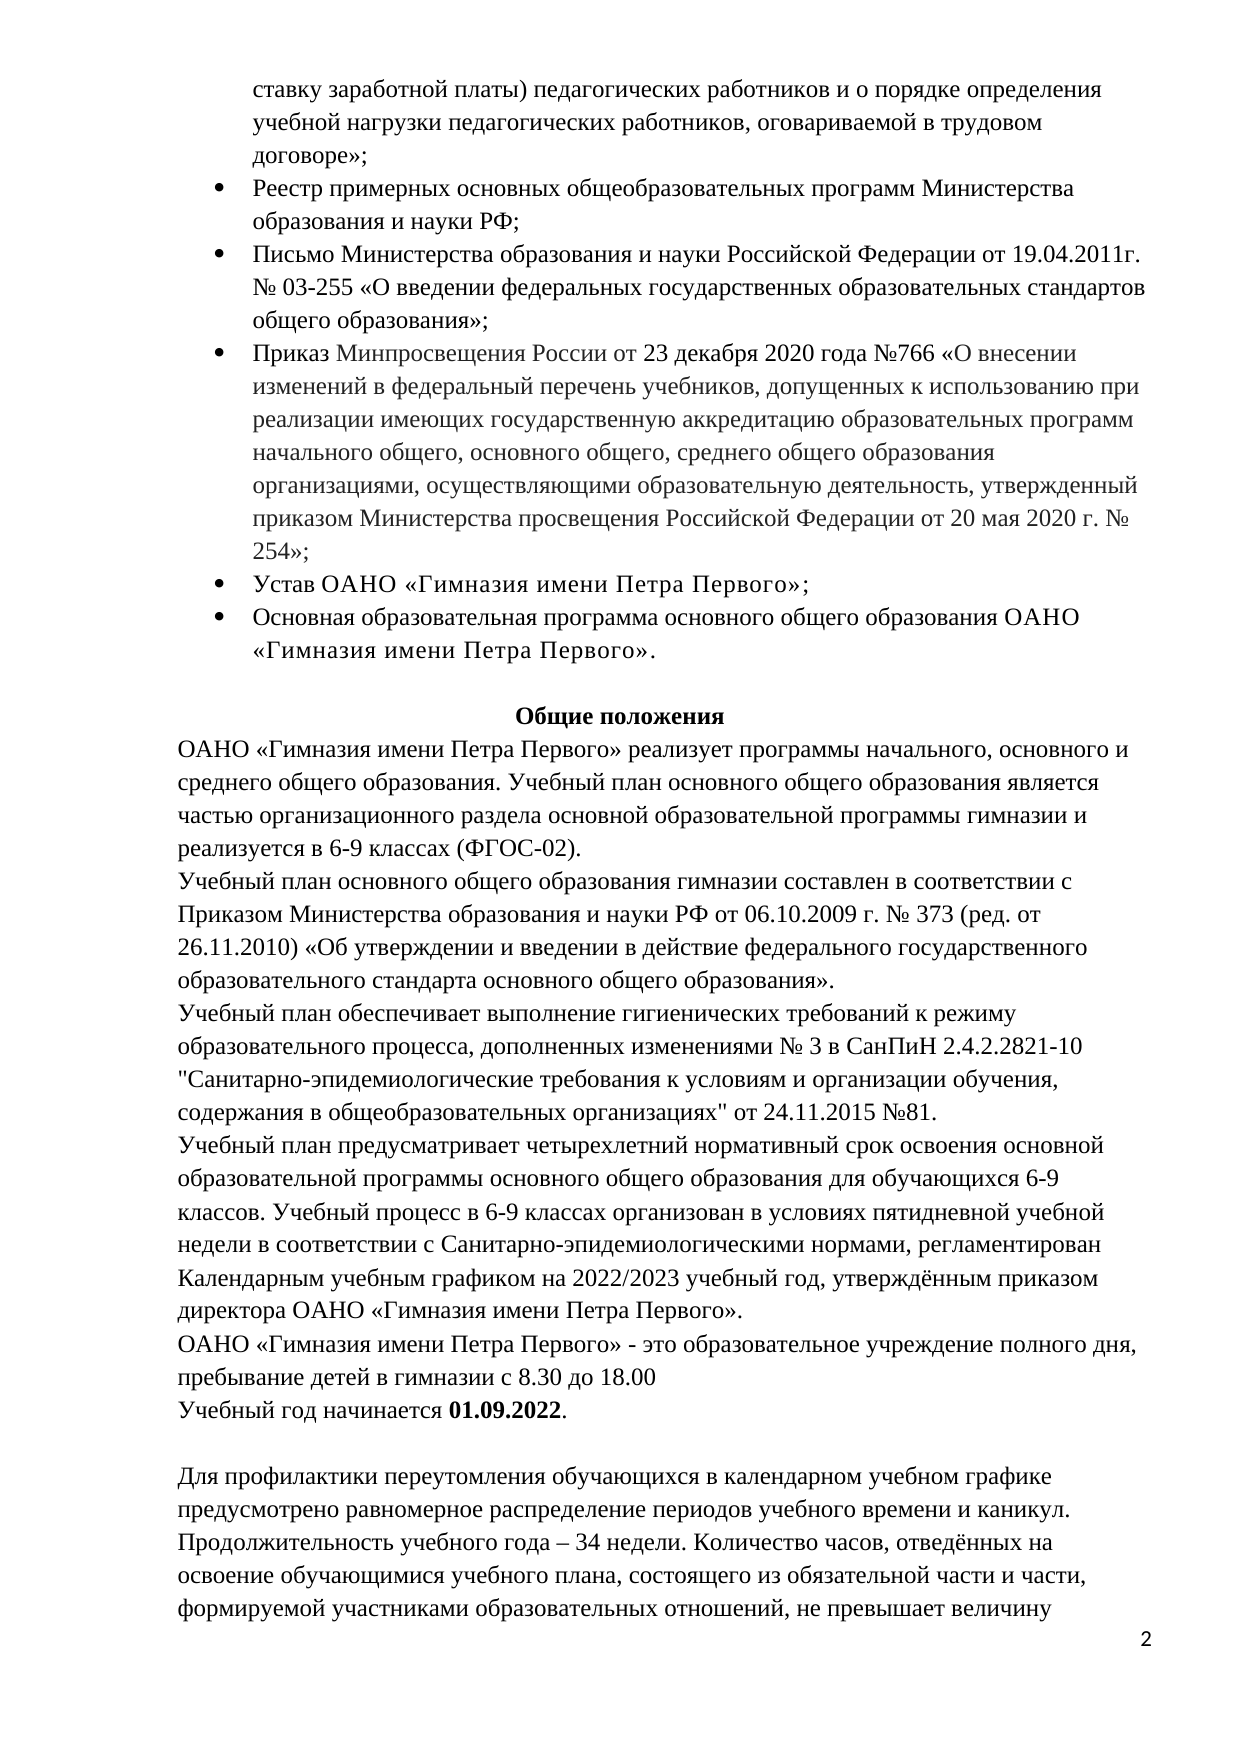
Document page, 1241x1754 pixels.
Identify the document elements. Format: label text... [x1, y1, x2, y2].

text Учебный год начинается 01.09.2022. [177, 1395, 1152, 1423]
text Учебный план обеспечивает выполнение гигиенических требований к режиму образовательного процесса, дополненных изменениями № 3 в СанПиН 2.4.2.2821-10 "Санитарно-эпидемиологические требования к условиям и организации обучения, содержания в общеобразовательных организациях" от 24.11.2015 №81. [177, 998, 1152, 1126]
list Письмо Министерства образования и науки Российской Федерации от 19.04.2011г. № 03-255 «О введении федеральных государственных образовательных стандартов общего образования»; [215, 239, 1152, 334]
list Устав ОАНО «Гимназия имени Петра Первого»; [215, 569, 1152, 598]
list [215, 74, 1152, 169]
text Учебный план предусматривает четырехлетний нормативный срок освоения основной образовательной программы основного общего образования для обучающихся 6-9 классов. Учебный процесс в 6-9 классах организован в условиях пятидневной учебной недели в соответствии с Санитарно-эпидемиологическими нормами, регламентирован Календарным учебным графиком на 2022/2023 учебный год, утверждённым приказом директора ОАНО «Гимназия имени Петра Первого». [177, 1131, 1152, 1324]
list Реестр примерных основных общеобразовательных программ Министерства образования и науки РФ; [215, 173, 1152, 235]
text ОАНО «Гимназия имени Петра Первого» реализует программы начального, основного и среднего общего образования. Учебный план основного общего образования является частью организационного раздела основной образовательной программы гимназии и реализуется в 6-9 классах (ФГОС-02). [177, 734, 1152, 862]
text Общие положения [252, 701, 1152, 730]
text Учебный план основного общего образования гимназии составлен в соответствии с Приказом Министерства образования и науки РФ от 06.10.2009 г. № 373 (ред. от 26.11.2010) «Об утверждении и введении в действие федерального государственного образовательного стандарта основного общего образования». [177, 866, 1152, 994]
text ОАНО «Гимназия имени Петра Первого» - это образовательное учреждение полного дня, пребывание детей в гимназии с 8.30 до 18.00 [177, 1329, 1152, 1390]
list Основная образовательная программа основного общего образования ОАНО «Гимназия имени Петра Первого». [215, 602, 1152, 664]
list Приказ Минпросвещения России от 23 декабря 2020 года №766 «О внесении изменений в федеральный перечень учебников, допущенных к использованию при реализации имеющих государственную аккредитацию образовательных программ начального общего, основного общего, среднего общего образования организациями, осуществляющими образовательную деятельность, утвержденный приказом Министерства просвещения Российской Федерации от 20 мая 2020 г. № 254»; [215, 338, 1152, 565]
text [177, 1461, 1152, 1622]
